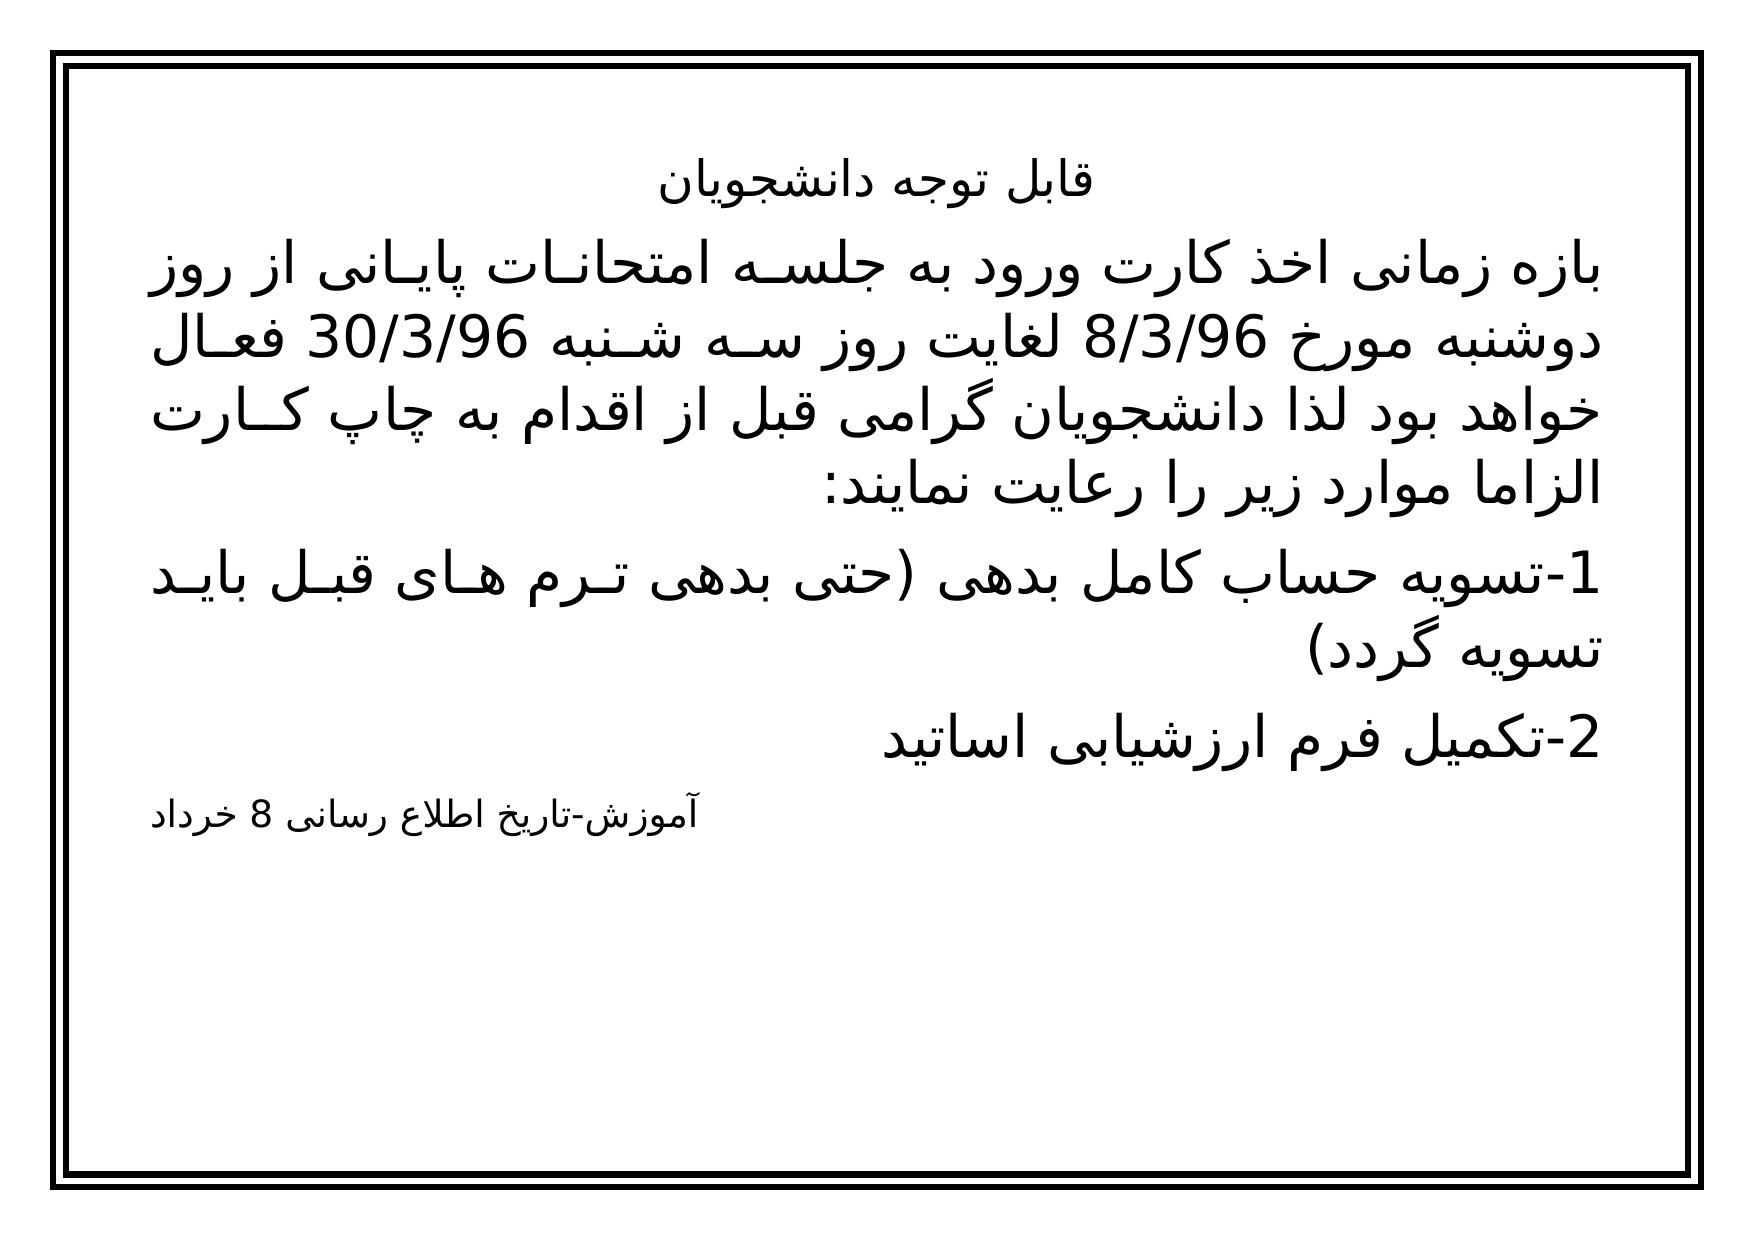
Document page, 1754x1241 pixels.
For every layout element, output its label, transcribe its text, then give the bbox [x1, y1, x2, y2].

text قابل توجه دانشجویان [150, 150, 1604, 208]
text 2-تکمیل فرم ارزشیابی اساتید [150, 703, 1604, 771]
text 1-تسویه حساب کامل بدهی (حتی بدهی ترم های قبل باید تسویه گردد) [150, 539, 1604, 681]
text آموزش-تاریخ اطلاع رسانی 8 خرداد [150, 793, 1604, 836]
text بازه زمانی اخذ کارت ورود به جلسه امتحانات پایانی از روز دوشنبه مورخ 8/3/96 لغایت روز سه شنبه 30/3/96 فعال خواهد بود لذا دانشجویان گرامی قبل از اقدام به چاپ کارت الزاما موارد زیر را رعایت نمایند: [150, 229, 1604, 517]
